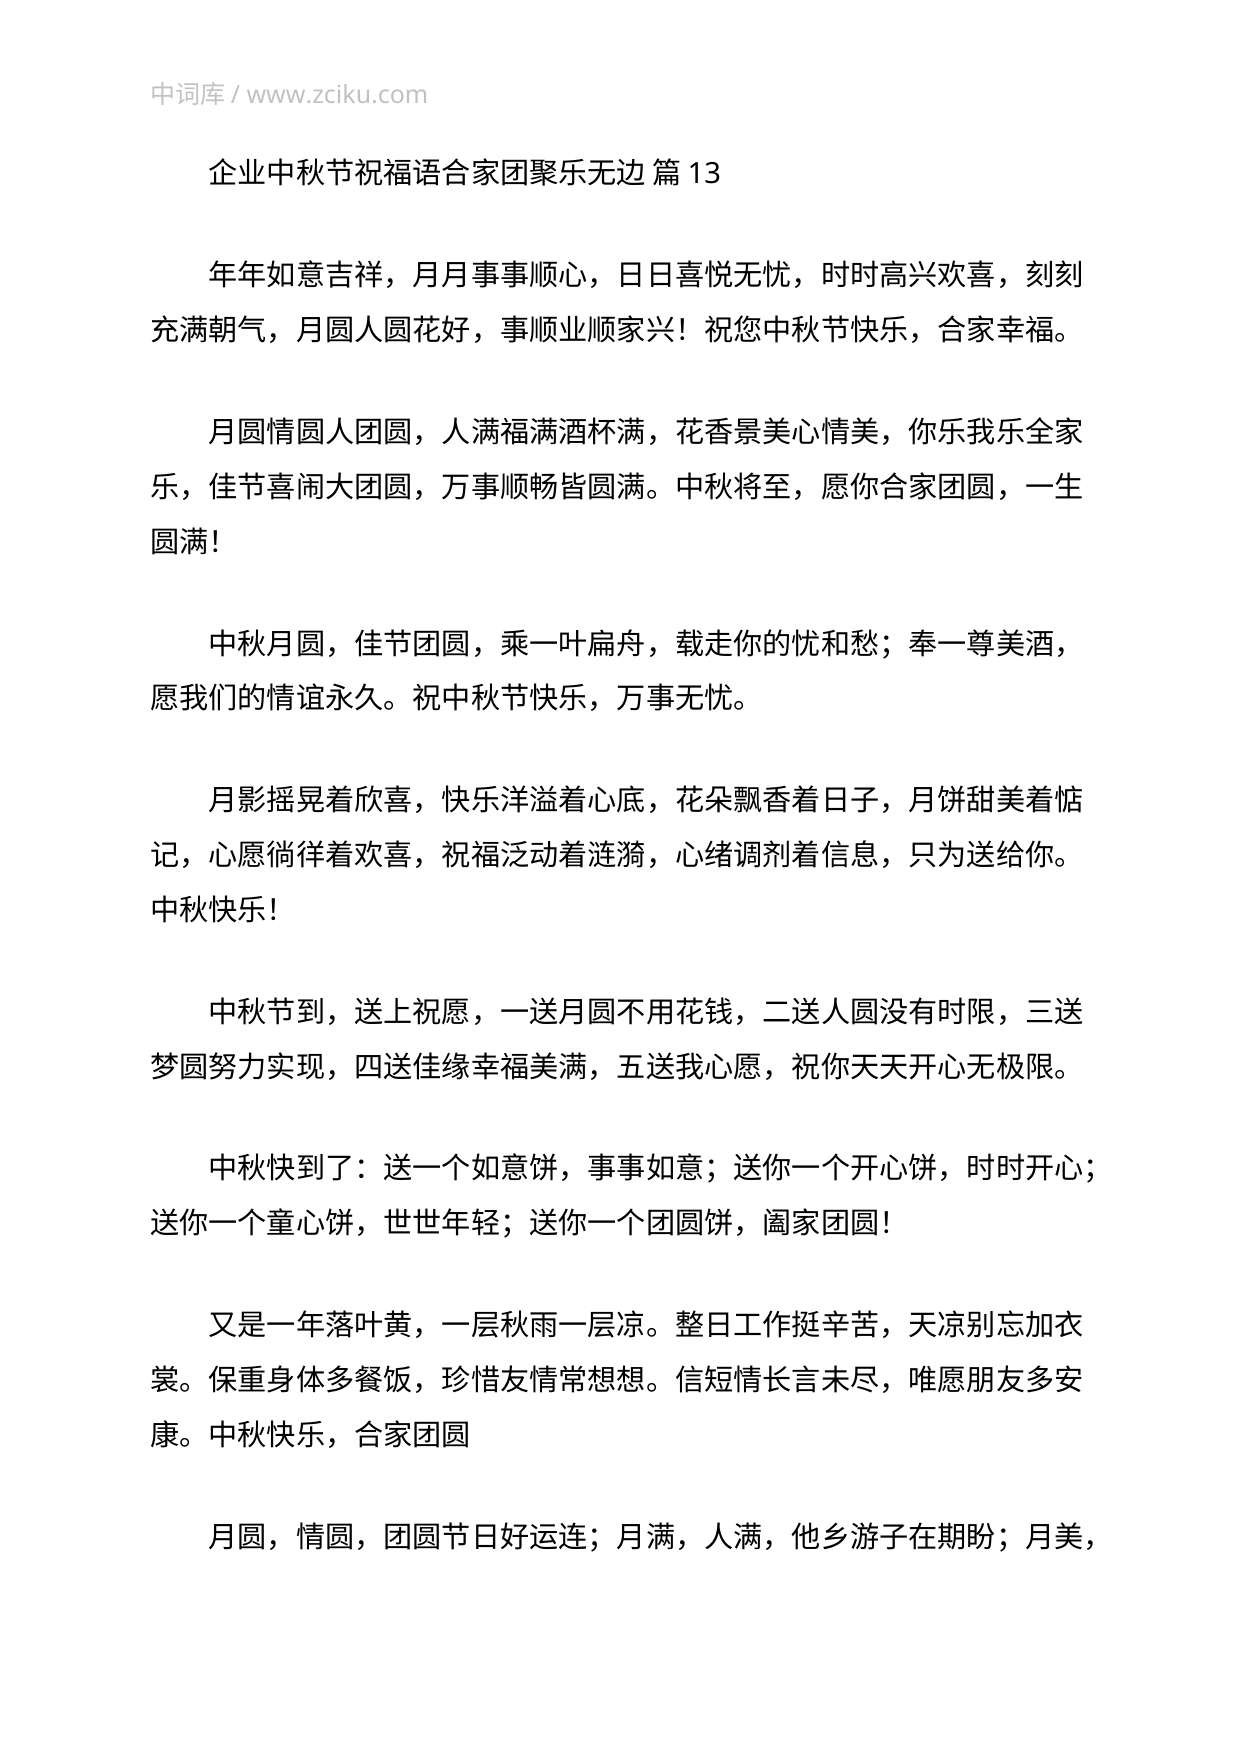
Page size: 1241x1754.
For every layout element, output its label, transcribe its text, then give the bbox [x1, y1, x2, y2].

text 企业中秋节祝福语合家团聚乐无边 篇13 [150, 150, 1090, 192]
text 中秋月圆，佳节团圆，乘一叶扁舟，载走你的忧和愁；奉一尊美酒，愿我们的情谊永久。祝中秋节快乐，万事无忧。 [150, 620, 1090, 717]
text 中秋快到了：送一个如意饼，事事如意；送你一个开心饼，时时开心；送你一个童心饼，世世年轻；送你一个团圆饼，阖家团圆！ [150, 1145, 1090, 1242]
text 月圆情圆人团圆，人满福满酒杯满，花香景美心情美，你乐我乐全家乐，佳节喜闹大团圆，万事顺畅皆圆满。中秋将至，愿你合家团圆，一生圆满！ [150, 409, 1090, 561]
text 又是一年落叶黄，一层秋雨一层凉。整日工作挺辛苦，天凉别忘加衣裳。保重身体多餐饭，珍惜友情常想想。信短情长言未尽，唯愿朋友多安康。中秋快乐，合家团圆 [150, 1302, 1090, 1454]
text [150, 1513, 1090, 1556]
text 中秋节到，送上祝愿，一送月圆不用花钱，二送人圆没有时限，三送梦圆努力实现，四送佳缘幸福美满，五送我心愿，祝你天天开心无极限。 [150, 988, 1090, 1086]
text 月影摇晃着欣喜，快乐洋溢着心底，花朵飘香着日子，月饼甜美着惦记，心愿徜徉着欢喜，祝福泛动着涟漪，心绪调剂着信息，只为送给你。中秋快乐！ [150, 777, 1090, 929]
text 年年如意吉祥，月月事事顺心，日日喜悦无忧，时时高兴欢喜，刻刻充满朝气，月圆人圆花好，事顺业顺家兴！祝您中秋节快乐，合家幸福。 [150, 252, 1090, 349]
